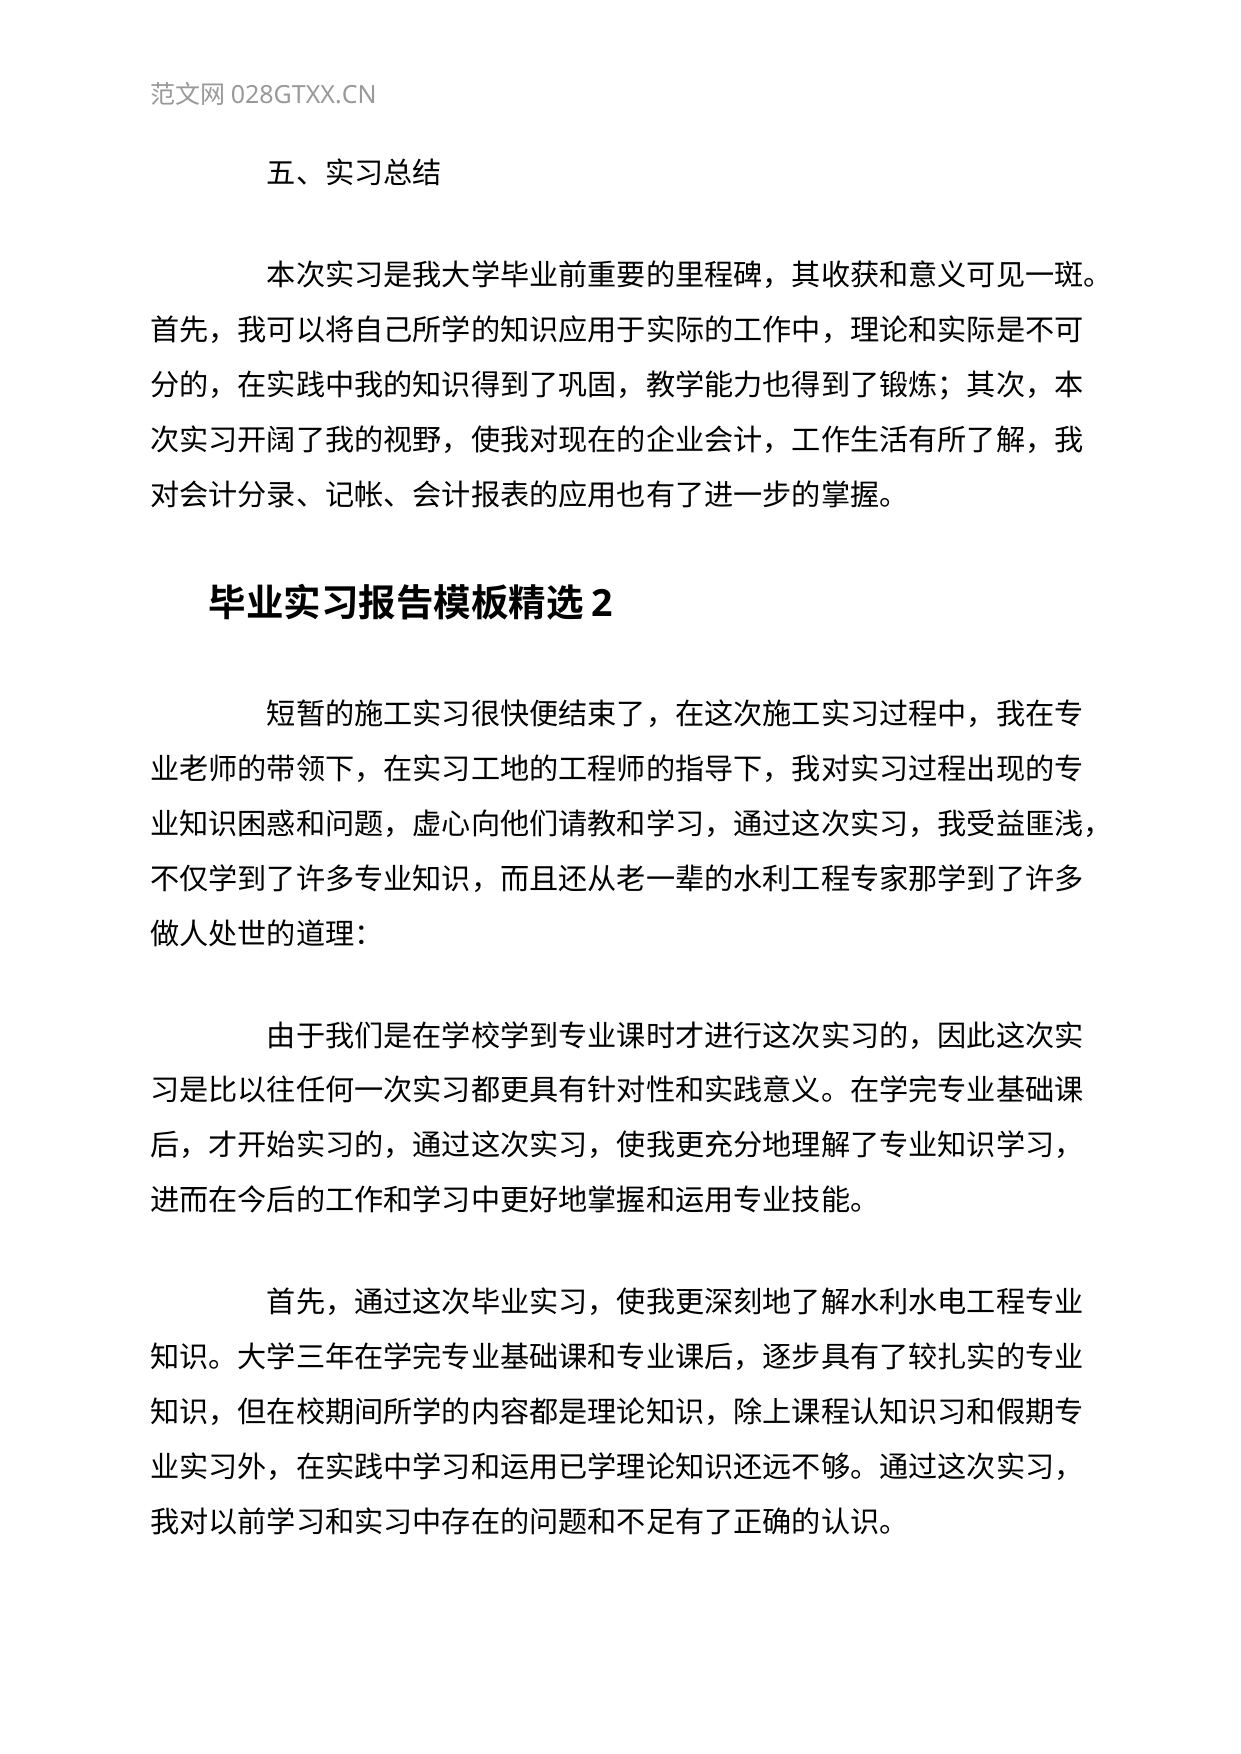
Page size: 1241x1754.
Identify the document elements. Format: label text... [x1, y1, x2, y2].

text 短暂的施工实习很快便结束了，在这次施工实习过程中，我在专业老师的带领下，在实习工地的工程师的指导下，我对实习过程出现的专业知识困惑和问题，虚心向他们请教和学习，通过这次实习，我受益匪浅，不仅学到了许多专业知识，而且还从老一辈的水利工程专家那学到了许多做人处世的道理： [150, 691, 1090, 953]
text 本次实习是我大学毕业前重要的里程碑，其收获和意义可见一斑。首先，我可以将自己所学的知识应用于实际的工作中，理论和实际是不可分的，在实践中我的知识得到了巩固，教学能力也得到了锻炼；其次，本次实习开阔了我的视野，使我对现在的企业会计，工作生活有所了解，我对会计分录、记帐、会计报表的应用也有了进一步的掌握。 [150, 252, 1090, 514]
text 五、实习总结 [150, 150, 1090, 192]
text 由于我们是在学校学到专业课时才进行这次实习的，因此这次实习是比以往任何一次实习都更具有针对性和实践意义。在学完专业基础课后，才开始实习的，通过这次实习，使我更充分地理解了专业知识学习，进而在今后的工作和学习中更好地掌握和运用专业技能。 [150, 1012, 1090, 1219]
text 毕业实习报告模板精选2 [150, 573, 1090, 628]
text 首先，通过这次毕业实习，使我更深刻地了解水利水电工程专业知识。大学三年在学完专业基础课和专业课后，逐步具有了较扎实的专业知识，但在校期间所学的内容都是理论知识，除上课程认知识习和假期专业实习外，在实践中学习和运用已学理论知识还远不够。通过这次实习，我对以前学习和实习中存在的问题和不足有了正确的认识。 [150, 1278, 1090, 1540]
